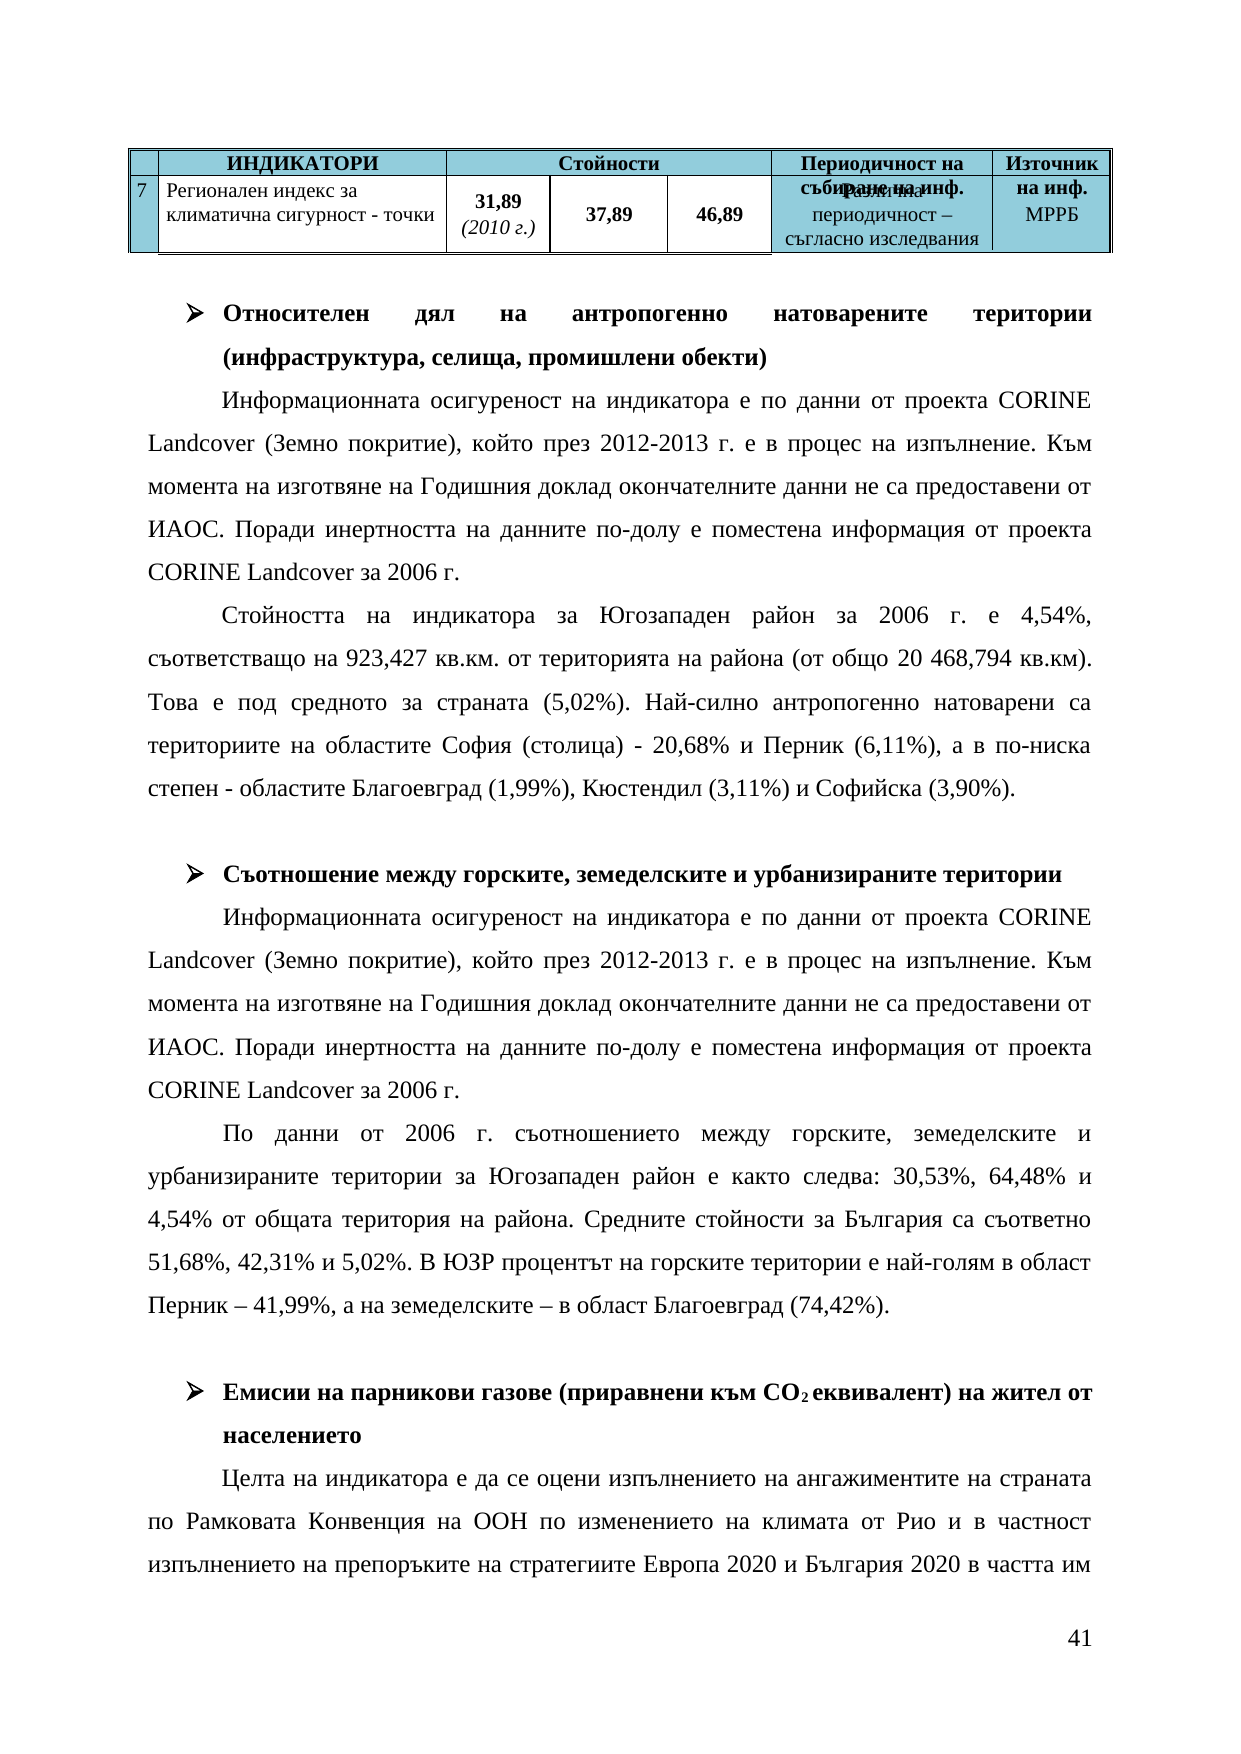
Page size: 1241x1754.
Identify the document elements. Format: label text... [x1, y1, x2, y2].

text Стойността на индикатора за Югозападен район за 2006 г. е 4,54%, съответстващо на 923,427 кв.км. от територията на района (от общо 20 468,794 кв.км). Това е под средното за страната (5,02%). Най-силно антропогенно натоварени са териториите на областите София (столица) - 20,68% и Перник (6,11%), а в по-ниска степен - областите Благоевград (1,99%), Кюстендил (3,11%) и Софийска (3,90%). [148, 600, 1093, 802]
table_cell 37,89 [551, 176, 667, 252]
table_cell 31,89 (2010 г.) [447, 176, 549, 252]
list Съотношение между горските, земеделските и урбанизираните територии [185, 859, 1093, 888]
table_header Източник на инф. [993, 151, 1109, 175]
table_header [131, 151, 158, 175]
text По данни от 2006 г. съотношението между горските, земеделските и урбанизираните територии за Югозападен район е както следва: 30,53%, 64,48% и 4,54% от общата територия на района. Средните стойности за България са съответно 51,68%, 42,31% и 5,02%. В ЮЗР процентът на горските територии е най-голям в област Перник – 41,99%, а на земеделските – в област Благоевград (74,42%). [148, 1118, 1093, 1319]
table_cell Регионален индекс за климатична сигурност - точки [159, 176, 446, 252]
list Емисии на парникови газове (приравнени към CO2 еквивалент) на жител от населението [185, 1377, 1093, 1448]
table_cell МРРБ [993, 176, 1109, 252]
list Относителен дял на антропогенно натоварените територии (инфраструктура, селища, промишлени обекти) [185, 298, 1093, 370]
table_header Периодичност на събиране на инф. [772, 151, 992, 175]
text Информационната осигуреност на индикатора е по данни от проекта CORINE Landcover (Земно покритие), който през 2012-2013 г. е в процес на изпълнение. Към момента на изготвяне на Годишния доклад окончателните данни не са предоставени от ИАОС. Поради инертността на данните по-долу е поместена информация от проекта CORINE Landcover за 2006 г. [148, 385, 1093, 586]
table_cell 7 [131, 176, 158, 252]
table_cell 46,89 [668, 176, 771, 252]
table_header ИНДИКАТОРИ [159, 151, 446, 175]
table_cell Различна периодичност – съгласно изследвания [772, 176, 993, 252]
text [148, 1463, 1093, 1578]
list Информационната осигуреност на индикатора е по данни от проекта CORINE Landcover (Земно покритие), който през 2012-2013 г. е в процес на изпълнение. Към момента на изготвяне на Годишния доклад окончателните данни не са предоставени от ИАОС. Поради инертността на данните по-долу е поместена информация от проекта CORINE Landcover за 2006 г. [148, 902, 1093, 1103]
table_header Стойности [447, 151, 771, 175]
